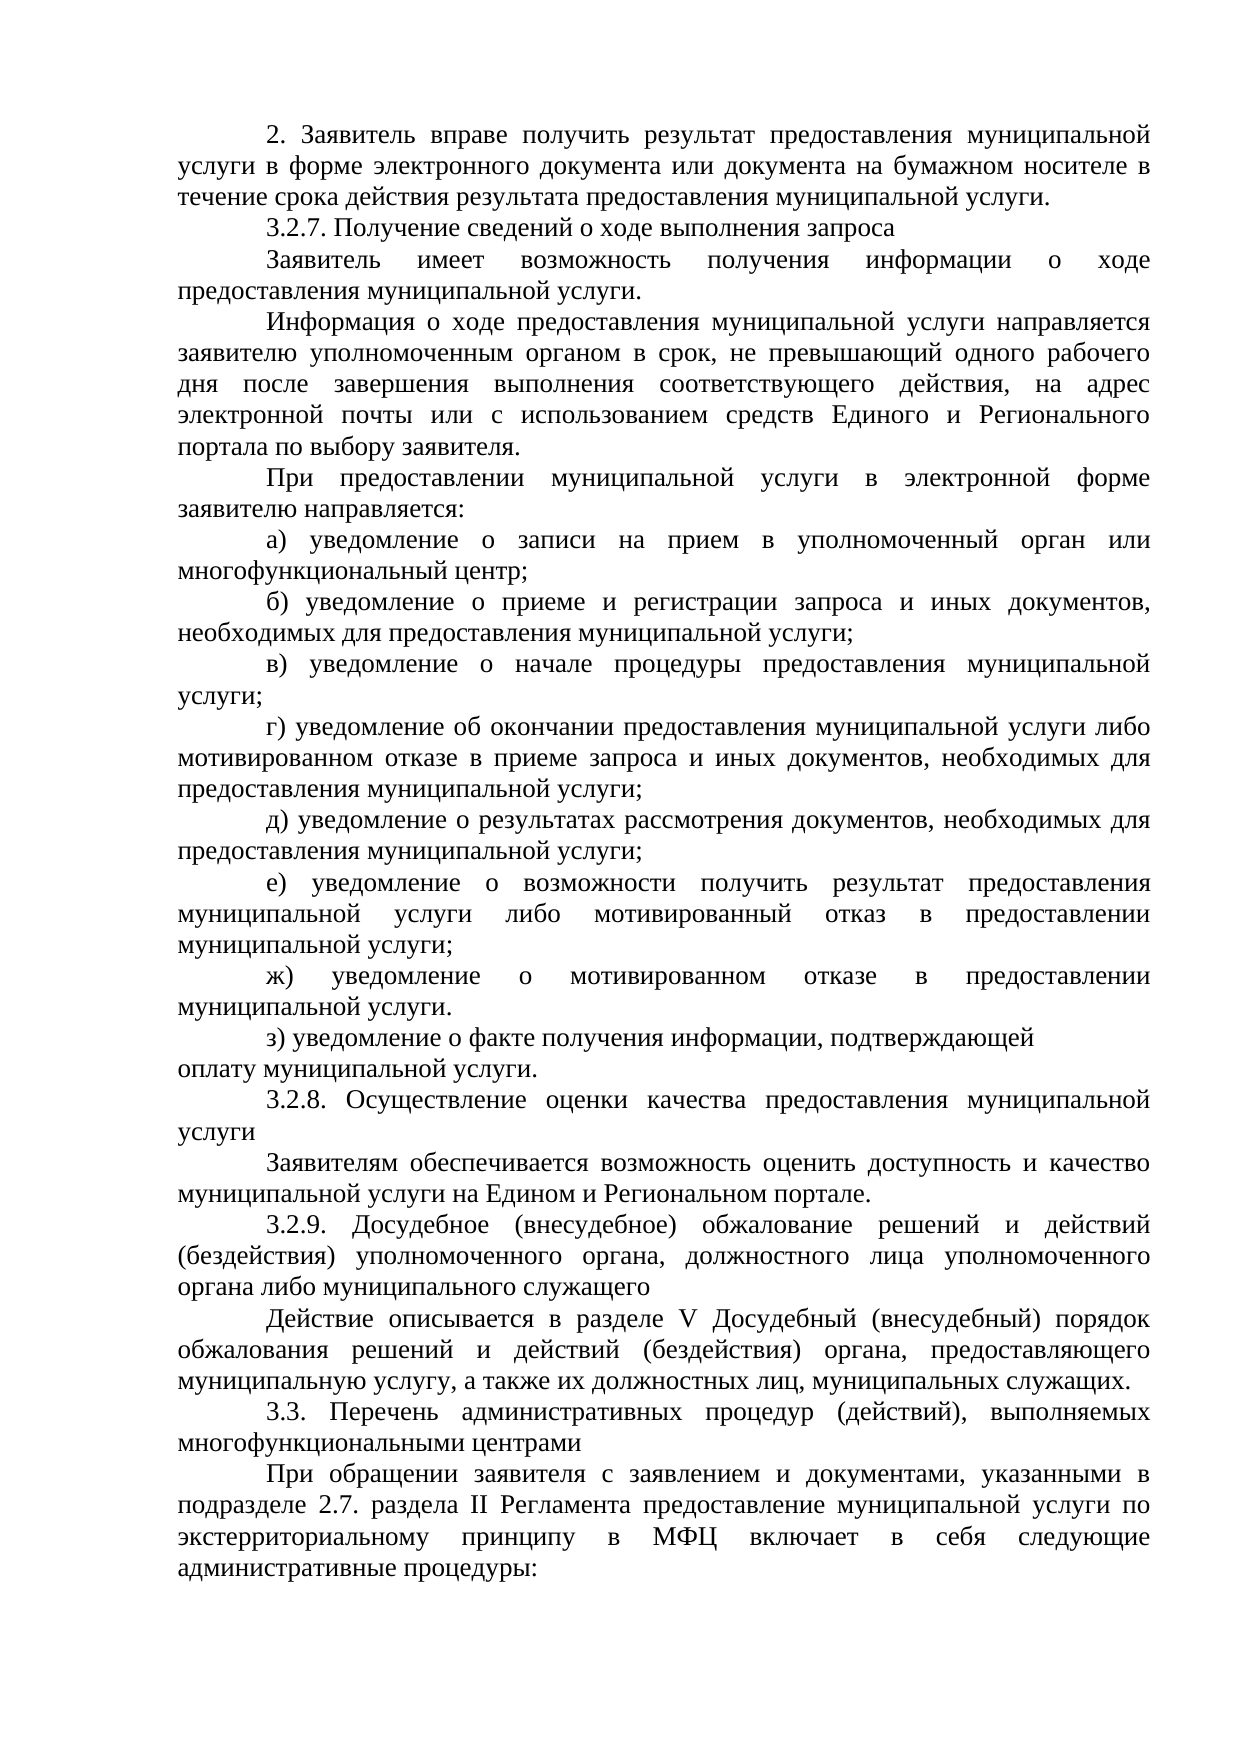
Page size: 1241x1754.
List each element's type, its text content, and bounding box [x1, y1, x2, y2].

text в) уведомление о начале процедуры предоставления муниципальной услуги; [177, 648, 1152, 710]
text При предоставлении муниципальной услуги в электронной форме заявителю направляется: [177, 461, 1152, 523]
text ж) уведомление о мотивированном отказе в предоставлении муниципальной услуги. [177, 959, 1152, 1021]
text оплату муниципальной услуги. [177, 1052, 1152, 1084]
text Действие описывается в разделе V Досудебный (внесудебный) порядок обжалования решений и действий (бездействия) органа, предоставляющего муниципальную услугу, а также их должностных лиц, муниципальных служащих. [177, 1302, 1152, 1395]
text Информация о ходе предоставления муниципальной услуги направляется заявителю уполномоченным органом в срок, не превышающий одного рабочего дня после завершения выполнения соответствующего действия, на адрес электронной почты или с использованием средств Единого и Регионального портала по выбору заявителя. [177, 305, 1152, 461]
text 3.2.8. Осуществление оценки качества предоставления муниципальной услуги [177, 1084, 1152, 1146]
text 3.2.9. Досудебное (внесудебное) обжалование решений и действий (бездействия) уполномоченного органа, должностного лица уполномоченного органа либо муниципального служащего [177, 1208, 1152, 1302]
text з) уведомление о факте получения информации, подтверждающей [236, 1021, 1152, 1052]
text При обращении заявителя с заявлением и документами, указанными в подразделе 2.7. раздела II Регламента предоставление муниципальной услуги по экстерриториальному принципу в МФЦ включает в себя следующие административные процедуры: [177, 1457, 1152, 1582]
text Заявитель имеет возможность получения информации о ходе предоставления муниципальной услуги. [177, 243, 1152, 305]
text г) уведомление об окончании предоставления муниципальной услуги либо мотивированном отказе в приеме запроса и иных документов, необходимых для предоставления муниципальной услуги; [177, 710, 1152, 803]
text 3.2.7. Получение сведений о ходе выполнения запроса [177, 212, 1152, 243]
text б) уведомление о приеме и регистрации запроса и иных документов, необходимых для предоставления муниципальной услуги; [177, 585, 1152, 648]
text д) уведомление о результатах рассмотрения документов, необходимых для предоставления муниципальной услуги; [177, 803, 1152, 866]
text 2. Заявитель вправе получить результат предоставления муниципальной услуги в форме электронного документа или документа на бумажном носителе в течение срока действия результата предоставления муниципальной услуги. [177, 118, 1152, 212]
text е) уведомление о возможности получить результат предоставления муниципальной услуги либо мотивированный отказ в предоставлении муниципальной услуги; [177, 866, 1152, 959]
text а) уведомление о записи на прием в уполномоченный орган или многофункциональный центр; [177, 523, 1152, 585]
text 3.3. Перечень административных процедур (действий), выполняемых многофункциональными центрами [177, 1395, 1152, 1457]
text Заявителям обеспечивается возможность оценить доступность и качество муниципальной услуги на Едином и Региональном портале. [177, 1146, 1152, 1208]
